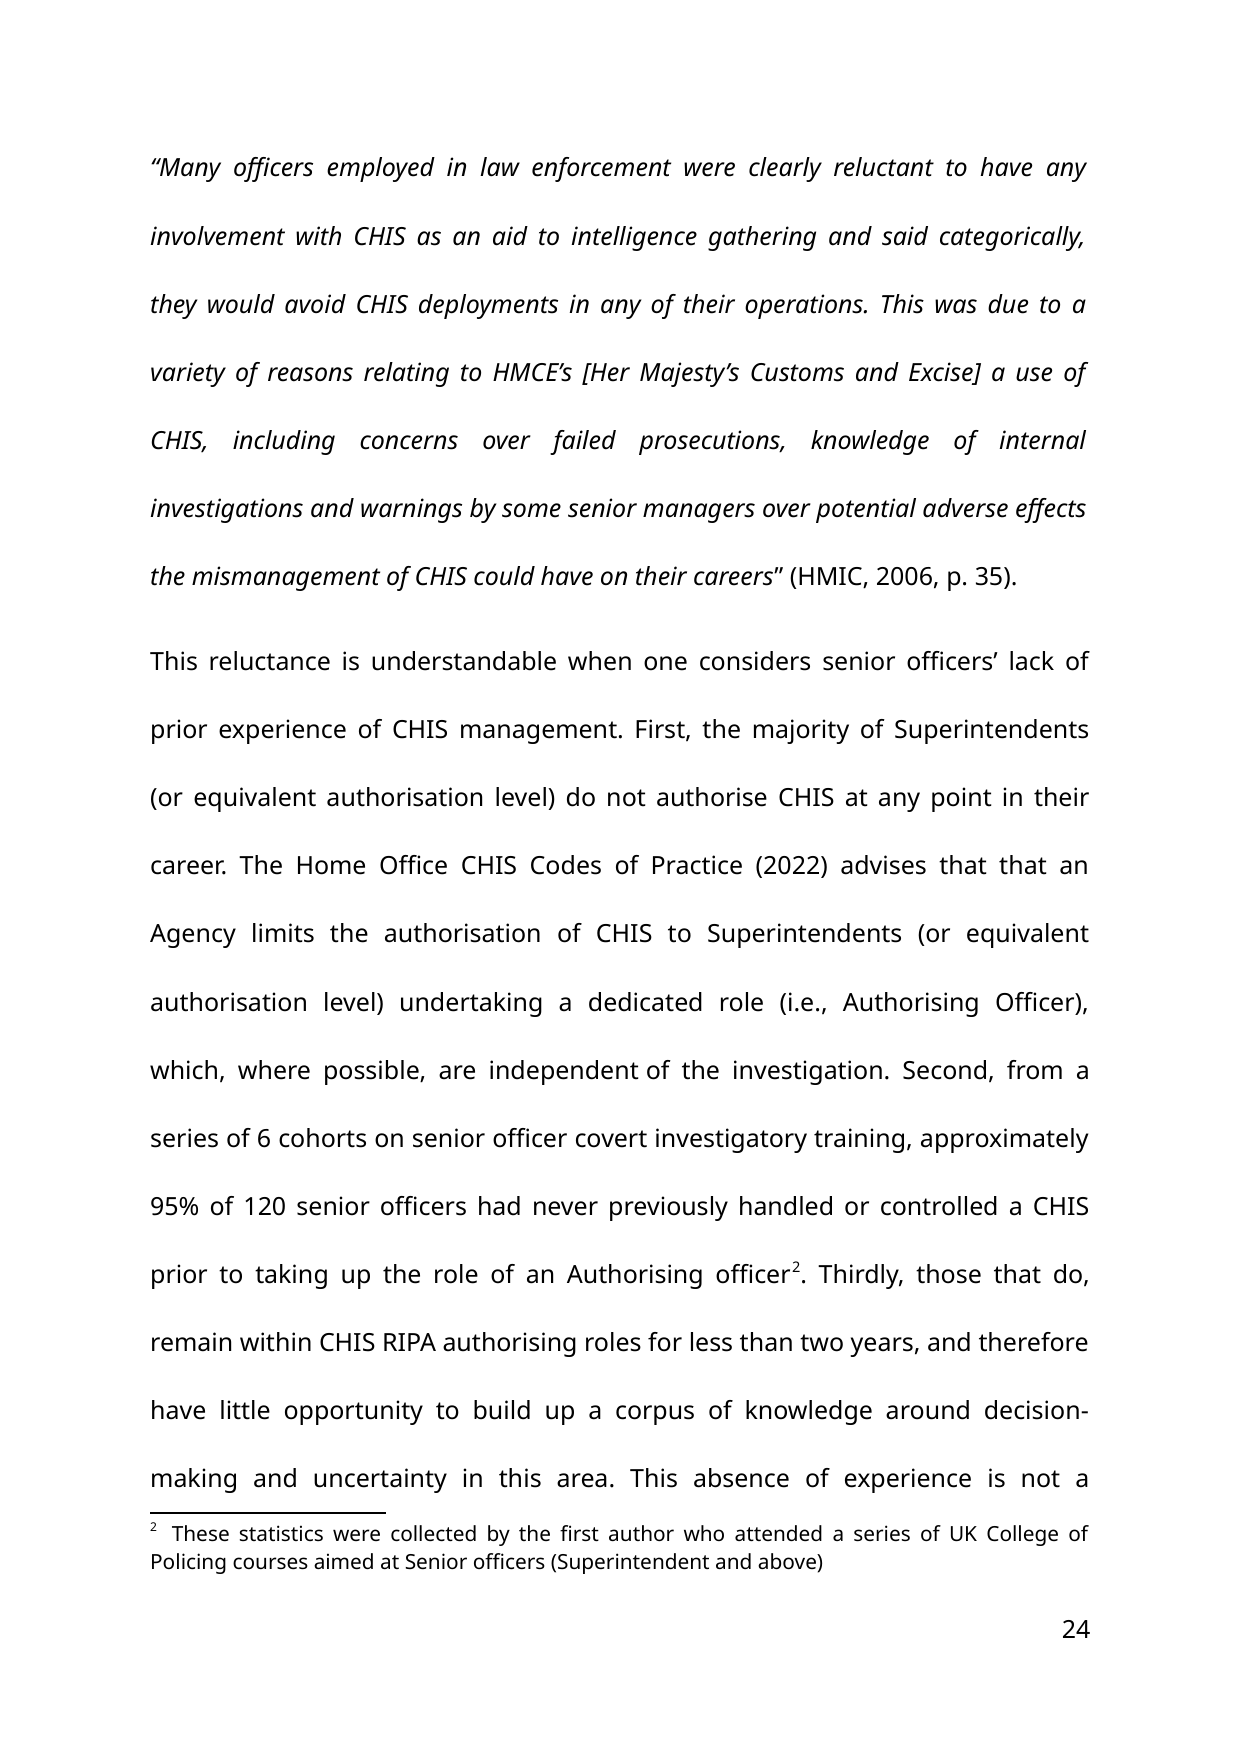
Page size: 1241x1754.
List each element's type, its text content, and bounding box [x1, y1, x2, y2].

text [150, 643, 1090, 1495]
text “Many officers employed in law enforcement were clearly reluctant to have any involvement with CHIS as an aid to intelligence gathering and said categorically, they would avoid CHIS deployments in any of their operations. This was due to a variety of reasons relating to HMCE’s [Her Majesty’s Customs and Excise] a use of CHIS, including concerns over failed prosecutions, knowledge of internal investigations and warnings by some senior managers over potential adverse effects the mismanagement of CHIS could have on their careers” (HMIC, 2006, p. 35). [150, 150, 1090, 593]
